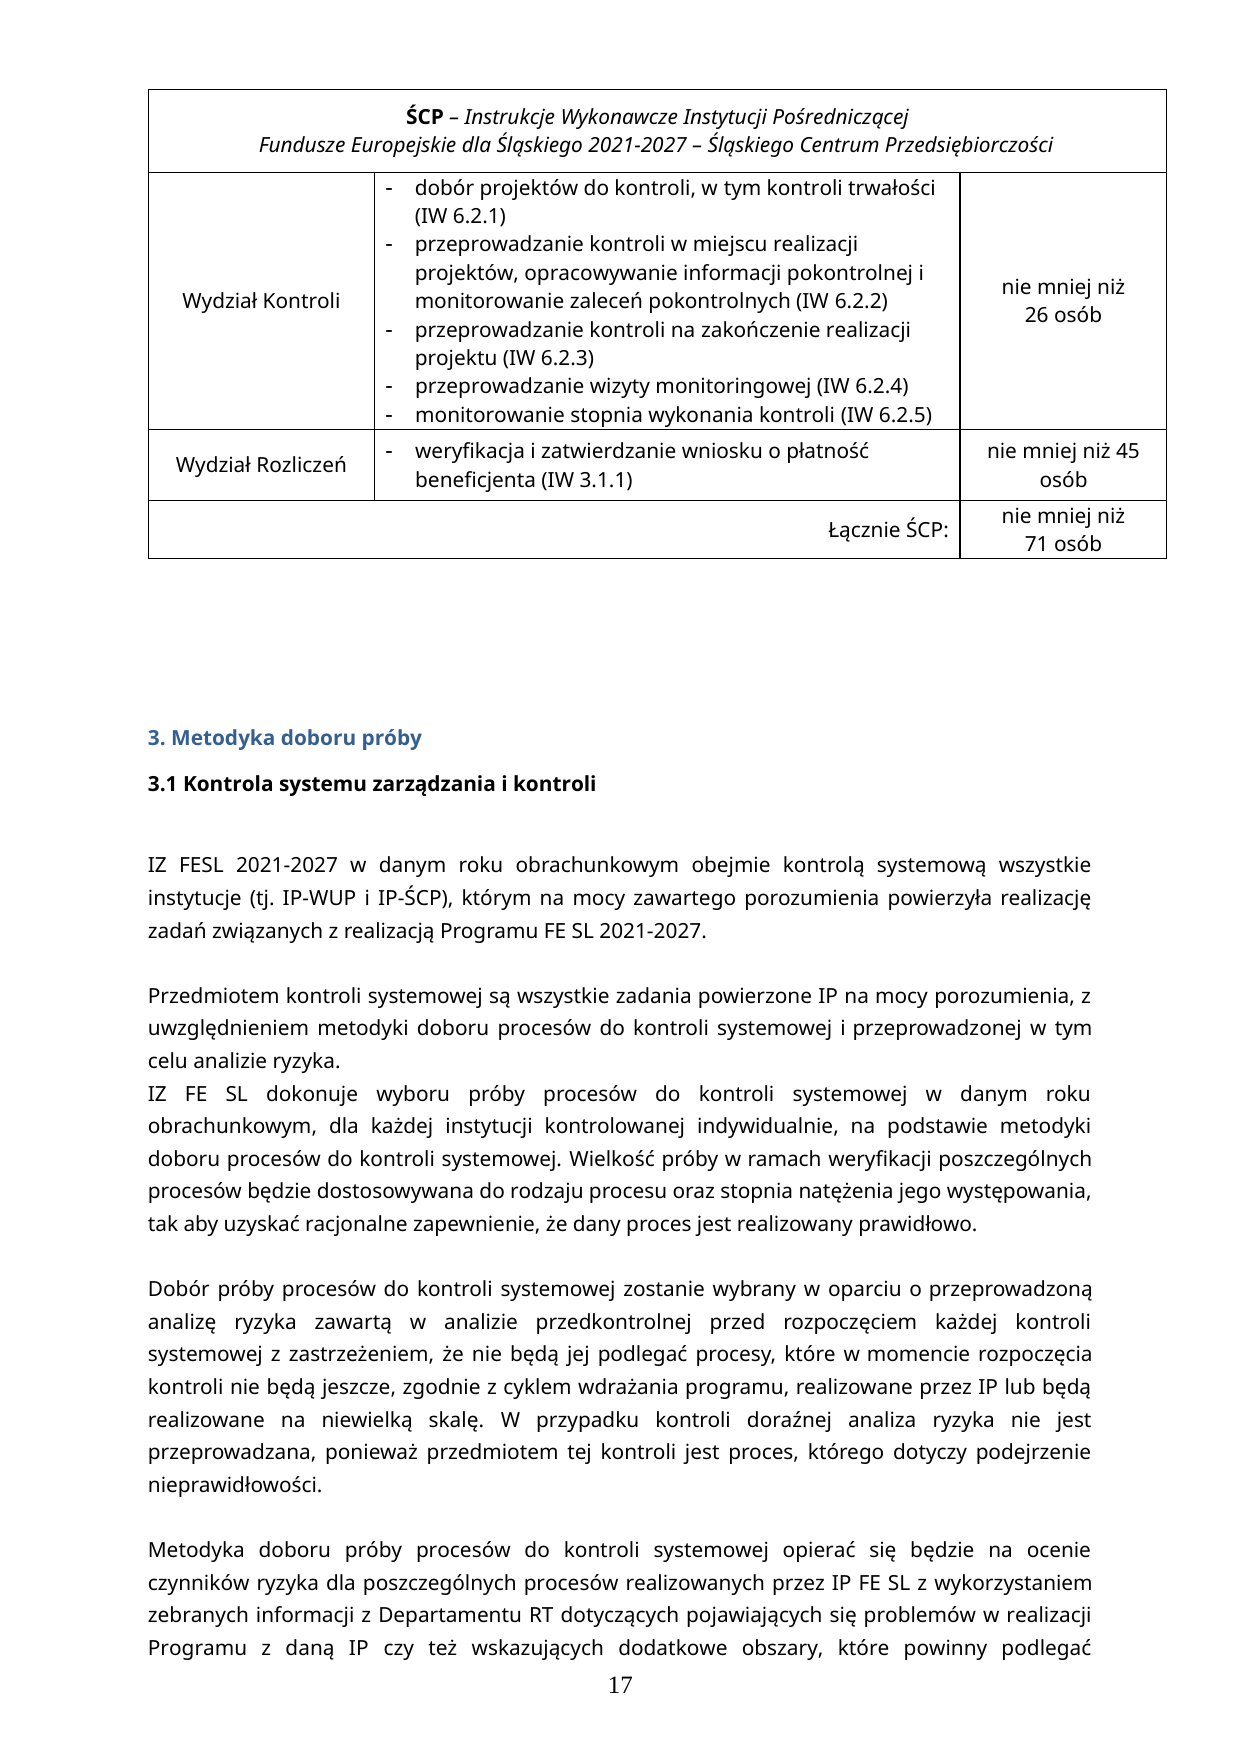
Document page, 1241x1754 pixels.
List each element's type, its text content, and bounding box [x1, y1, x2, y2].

text IZ FE SL dokonuje wyboru próby procesów do kontroli systemowej w danym roku obrachunkowym, dla każdej instytucji kontrolowanej indywidualnie, na podstawie metodyki doboru procesów do kontroli systemowej. Wielkość próby w ramach weryfikacji poszczególnych procesów będzie dostosowywana do rodzaju procesu oraz stopnia natężenia jego występowania, tak aby uzyskać racjonalne zapewnienie, że dany proces jest realizowany prawidłowo. [148, 1079, 1092, 1238]
table_cell nie mniej niż 45 osób [961, 430, 1166, 500]
table_cell dobór projektów do kontroli, w tym kontroli trwałości (IW 6.2.1) przeprowadzanie kontroli w miejscu realizacji projektów, opracowywanie informacji pokontrolnej i monitorowanie zaleceń pokontrolnych (IW 6.2.2) przeprowadzanie kontroli na zakończenie realizacji projektu (IW 6.2.3) przeprowadzanie wizyty monitoringowej (IW 6.2.4) monitorowanie stopnia wykonania kontroli (IW 6.2.5) [375, 173, 959, 428]
text Dobór próby procesów do kontroli systemowej zostanie wybrany w oparciu o przeprowadzoną analizę ryzyka zawartą w analizie przedkontrolnej przed rozpoczęciem każdej kontroli systemowej z zastrzeżeniem, że nie będą jej podlegać procesy, które w momencie rozpoczęcia kontroli nie będą jeszcze, zgodnie z cyklem wdrażania programu, realizowane przez IP lub będą realizowane na niewielką skalę. W przypadku kontroli doraźnej analiza ryzyka nie jest przeprowadzana, ponieważ przedmiotem tej kontroli jest proces, którego dotyczy podejrzenie nieprawidłowości. [148, 1274, 1092, 1498]
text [148, 1535, 1092, 1661]
table_cell Wydział Rozliczeń [149, 430, 374, 500]
table_cell ŚCP – Instrukcje Wykonawcze Instytucji Pośredniczącej Fundusze Europejskie dla Śląskiego 2021-2027 – Śląskiego Centrum Przedsiębiorczości [149, 90, 1166, 172]
text Przedmiotem kontroli systemowej są wszystkie zadania powierzone IP na mocy porozumienia, z uwzględnieniem metodyki doboru procesów do kontroli systemowej i przeprowadzonej w tym celu analizie ryzyka. [148, 981, 1092, 1074]
text IZ FESL 2021-2027 w danym roku obrachunkowym obejmie kontrolą systemową wszystkie instytucje (tj. IP-WUP i IP-ŚCP), którym na mocy zawartego porozumienia powierzyła realizację zadań związanych z realizacją Programu FE SL 2021-2027. [148, 851, 1092, 944]
text 3.1 Kontrola systemu zarządzania i kontroli [148, 769, 1092, 797]
table_cell nie mniej niż 26 osób [961, 173, 1166, 428]
subtitle 3. Metodyka doboru próby [148, 723, 1092, 752]
table_cell nie mniej niż 71 osób [961, 501, 1166, 558]
table_cell weryfikacja i zatwierdzanie wniosku o płatność beneficjenta (IW 3.1.1) [375, 430, 959, 500]
table_cell Wydział Kontroli [149, 173, 374, 428]
table_cell Łącznie ŚCP: [149, 501, 959, 558]
